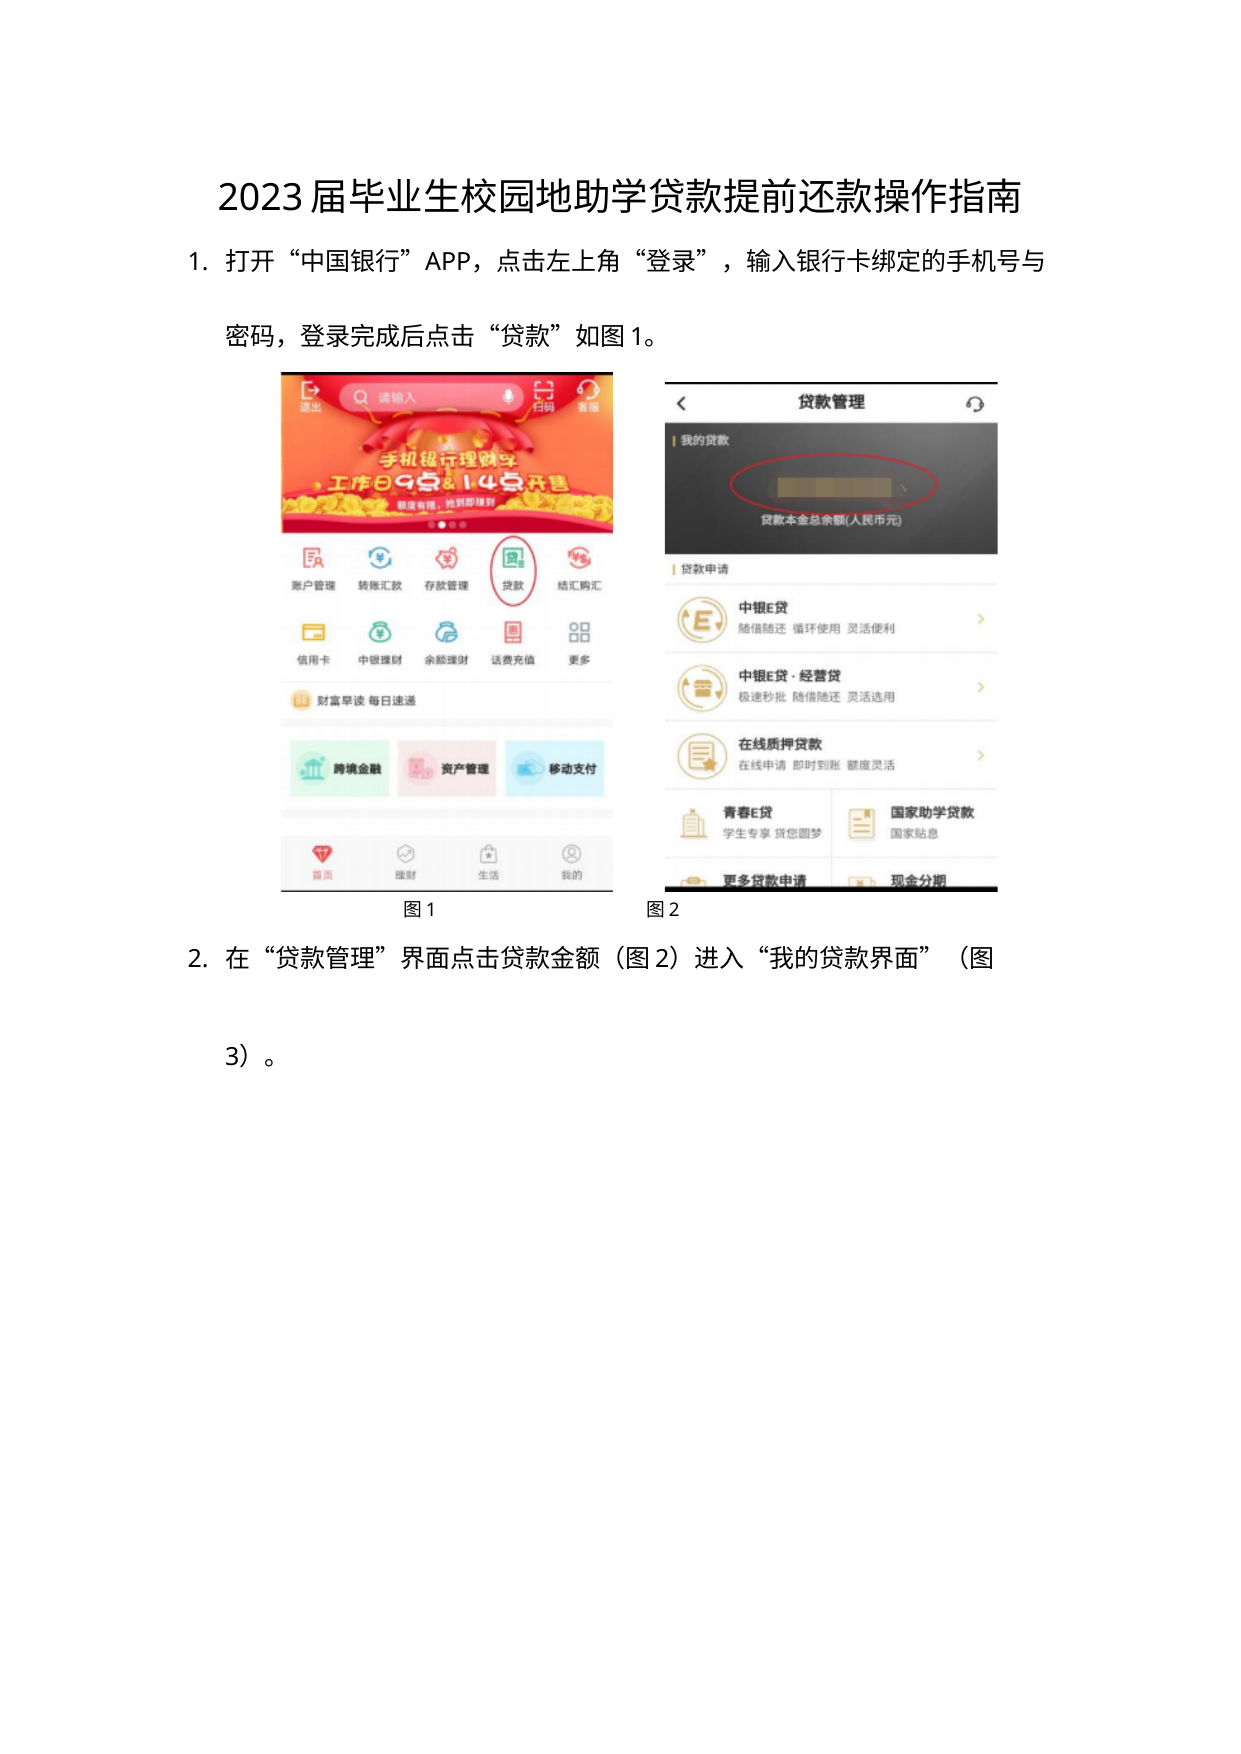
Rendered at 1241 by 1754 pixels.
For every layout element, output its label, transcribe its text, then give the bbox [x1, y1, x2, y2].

text 2023届毕业生校园地助学贷款提前还款操作指南 [187, 162, 1053, 227]
text 图1 图2 [187, 892, 1053, 924]
picture [664, 382, 998, 892]
list 打开“中国银行”APP，点击左上角“登录”，输入银行卡绑定的手机号与密码，登录完成后点击“贷款”如图1。 [187, 227, 1053, 367]
list 在“贷款管理”界面点击贷款金额（图2）进入“我的贷款界面”（图3）。 [187, 924, 1053, 1087]
picture [280, 372, 613, 892]
